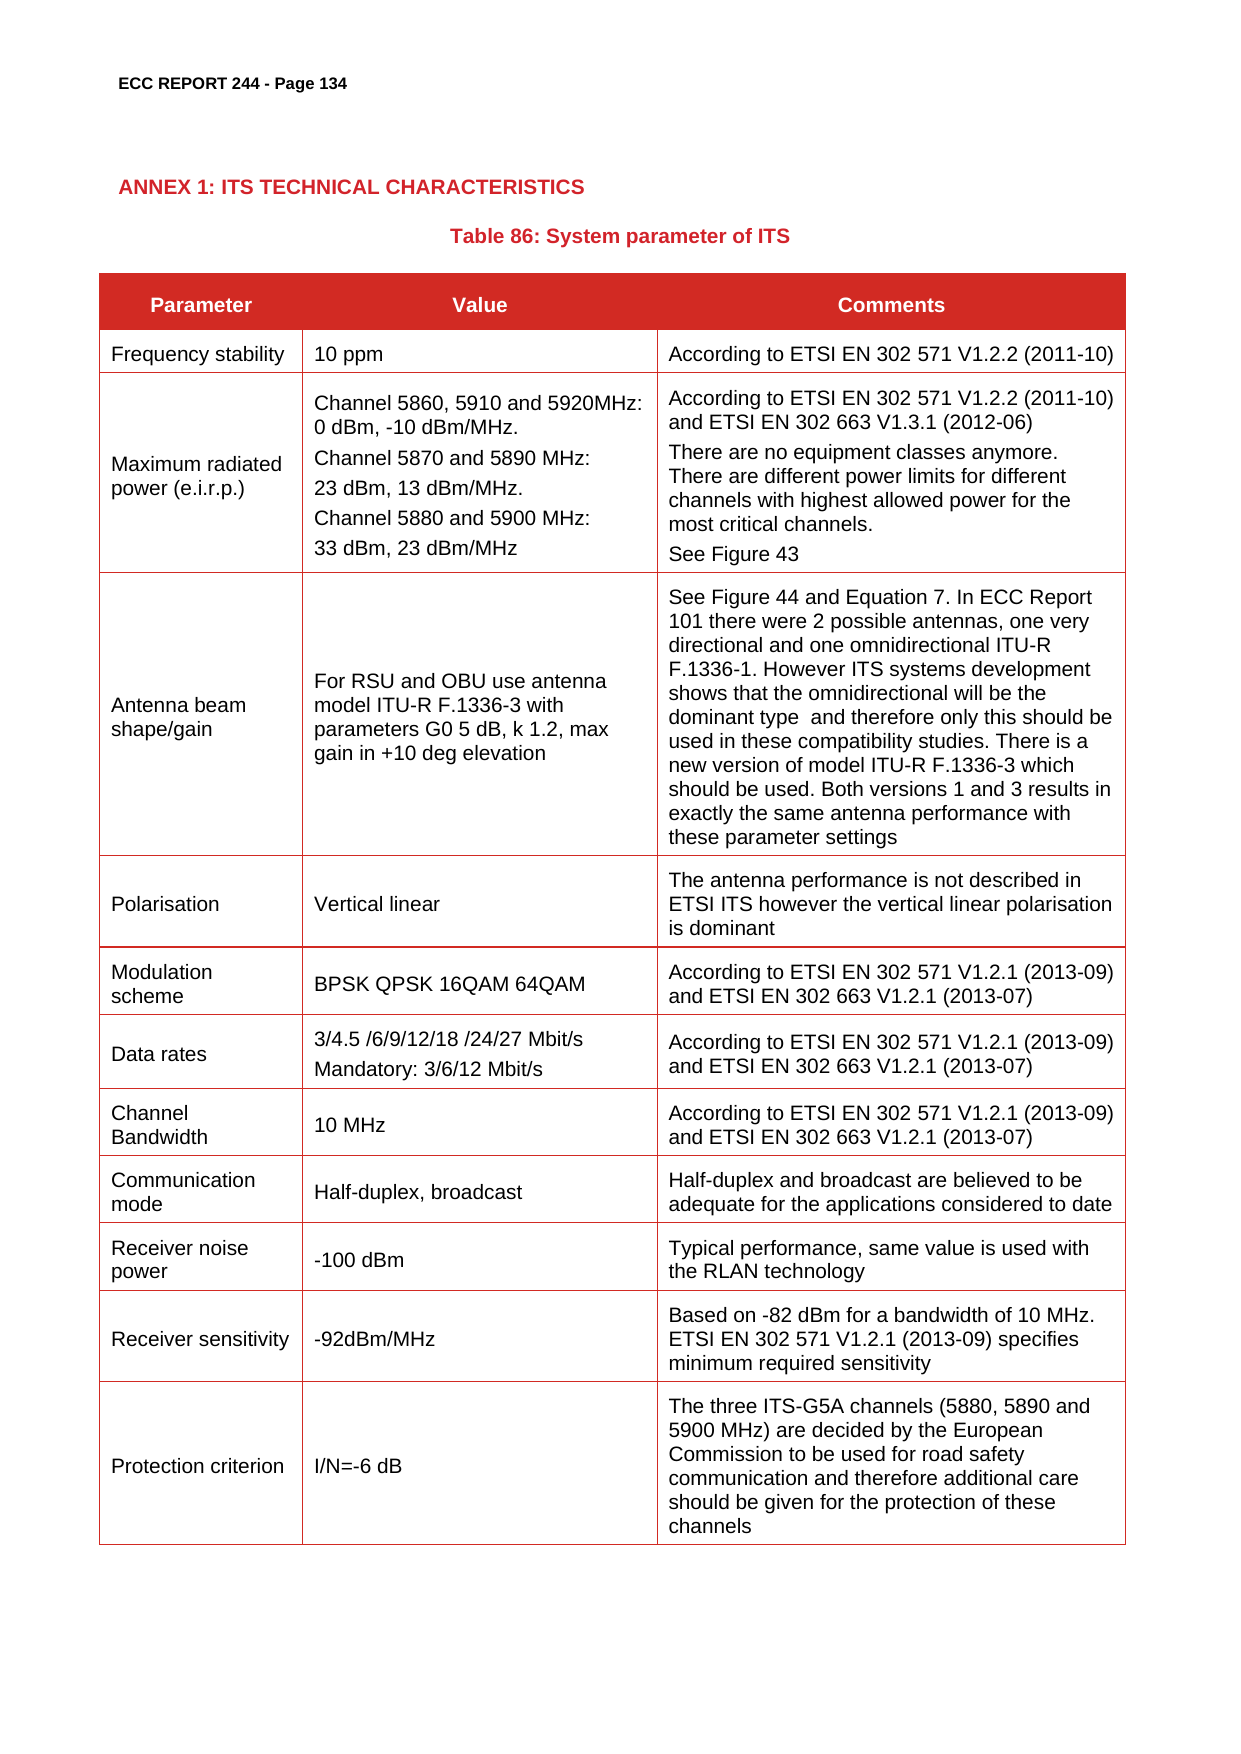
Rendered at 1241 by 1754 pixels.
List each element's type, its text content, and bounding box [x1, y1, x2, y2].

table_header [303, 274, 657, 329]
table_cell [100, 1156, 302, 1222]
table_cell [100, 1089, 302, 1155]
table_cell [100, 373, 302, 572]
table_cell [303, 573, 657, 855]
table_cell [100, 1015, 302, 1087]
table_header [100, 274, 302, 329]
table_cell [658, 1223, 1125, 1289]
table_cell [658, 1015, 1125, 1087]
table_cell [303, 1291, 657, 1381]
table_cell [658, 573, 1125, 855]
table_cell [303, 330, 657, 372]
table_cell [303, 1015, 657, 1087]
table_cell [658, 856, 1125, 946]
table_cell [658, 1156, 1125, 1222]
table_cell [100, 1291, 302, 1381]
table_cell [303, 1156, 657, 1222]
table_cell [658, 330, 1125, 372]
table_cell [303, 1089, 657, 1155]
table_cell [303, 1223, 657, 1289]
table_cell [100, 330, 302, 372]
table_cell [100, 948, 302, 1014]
subtitle ITS Technical characteristics [118, 175, 1122, 199]
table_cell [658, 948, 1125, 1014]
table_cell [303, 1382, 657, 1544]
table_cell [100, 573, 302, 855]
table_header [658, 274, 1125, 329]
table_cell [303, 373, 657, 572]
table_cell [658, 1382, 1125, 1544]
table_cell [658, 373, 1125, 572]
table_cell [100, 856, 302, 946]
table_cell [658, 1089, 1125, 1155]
text Table 86: System parameter of ITS [118, 224, 1122, 248]
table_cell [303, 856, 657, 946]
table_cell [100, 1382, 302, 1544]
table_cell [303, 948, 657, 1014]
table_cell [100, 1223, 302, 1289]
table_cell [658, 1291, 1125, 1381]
